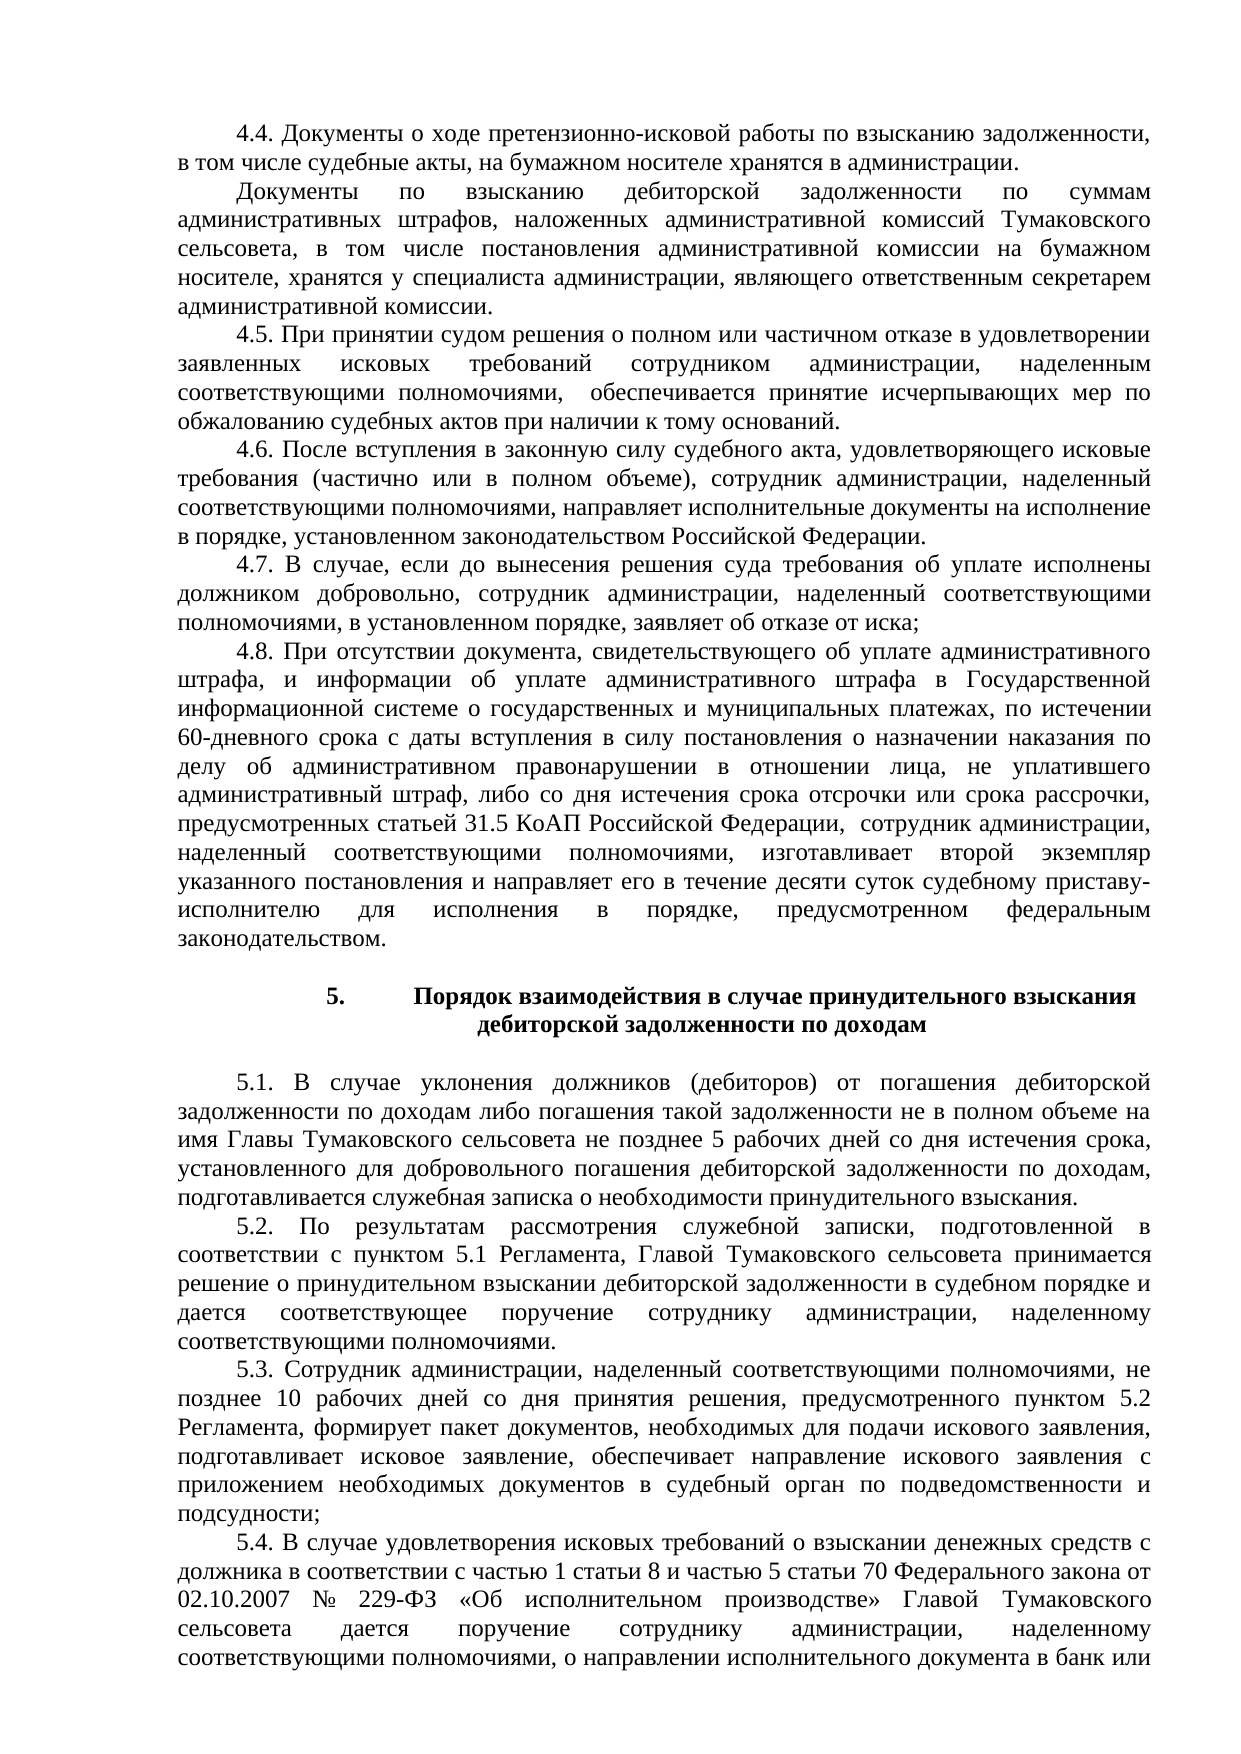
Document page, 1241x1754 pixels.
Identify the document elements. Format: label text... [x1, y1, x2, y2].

text 5.3. Сотрудник администрации, наделенный соответствующими полномочиями, не позднее 10 рабочих дней со дня принятия решения, предусмотренного пунктом 5.2 Регламента, формирует пакет документов, необходимых для подачи искового заявления, подготавливает исковое заявление, обеспечивает направление искового заявления с приложением необходимых документов в судебный орган по подведомственности и подсудности; [177, 1354, 1152, 1527]
text Документы по взысканию дебиторской задолженности по суммам административных штрафов, наложенных административной комиссий Тумаковского сельсовета, в том числе постановления административной комиссии на бумажном носителе, хранятся у специалиста администрации, являющего ответственным секретарем административной комиссии. [177, 176, 1152, 319]
text 4.8. При отсутствии документа, свидетельствующего об уплате административного штрафа, и информации об уплате административного штрафа в Государственной информационной системе о государственных и муниципальных платежах, по истечении 60-дневного срока с даты вступления в силу постановления о назначении наказания по делу об административном правонарушении в отношении лица, не уплатившего административный штраф, либо со дня истечения срока отсрочки или срока рассрочки, предусмотренных статьей 31.5 КоАП Российской Федерации, сотрудник администрации, наделенный соответствующими полномочиями, изготавливает второй экземпляр указанного постановления и направляет его в течение десяти суток судебному приставу-исполнителю для исполнения в порядке, предусмотренном федеральным законодательством. [177, 636, 1152, 952]
text 4.7. В случае, если до вынесения решения суда требования об уплате исполнены должником добровольно, сотрудник администрации, наделенный соответствующими полномочиями, в установленном порядке, заявляет об отказе от иска; [177, 549, 1152, 636]
text 5.1. В случае уклонения должников (дебиторов) от погашения дебиторской задолженности по доходам либо погашения такой задолженности не в полном объеме на имя Главы Тумаковского сельсовета не позднее 5 рабочих дней со дня истечения срока, установленного для добровольного погашения дебиторской задолженности по доходам, подготавливается служебная записка о необходимости принудительного взыскания. [177, 1067, 1152, 1211]
text 5.2. По результатам рассмотрения служебной записки, подготовленной в соответствии с пунктом 5.1 Регламента, Главой Тумаковского сельсовета принимается решение о принудительном взыскании дебиторской задолженности в судебном порядке и дается соответствующее поручение сотруднику администрации, наделенному соответствующими полномочиями. [177, 1211, 1152, 1354]
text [177, 1527, 1152, 1671]
list Порядок взаимодействия в случае принудительного взыскания дебиторской задолженности по доходам [252, 981, 1152, 1038]
text 4.5. При принятии судом решения о полном или частичном отказе в удовлетворении заявленных исковых требований сотрудником администрации, наделенным соответствующими полномочиями, обеспечивается принятие исчерпывающих мер по обжалованию судебных актов при наличии к тому оснований. [177, 319, 1152, 434]
text 4.6. После вступления в законную силу судебного акта, удовлетворяющего исковые требования (частично или в полном объеме), сотрудник администрации, наделенный соответствующими полномочиями, направляет исполнительные документы на исполнение в порядке, установленном законодательством Российской Федерации. [177, 434, 1152, 549]
text 4.4. Документы о ходе претензионно-исковой работы по взысканию задолженности, в том числе судебные акты, на бумажном носителе хранятся в администрации. [177, 118, 1152, 176]
